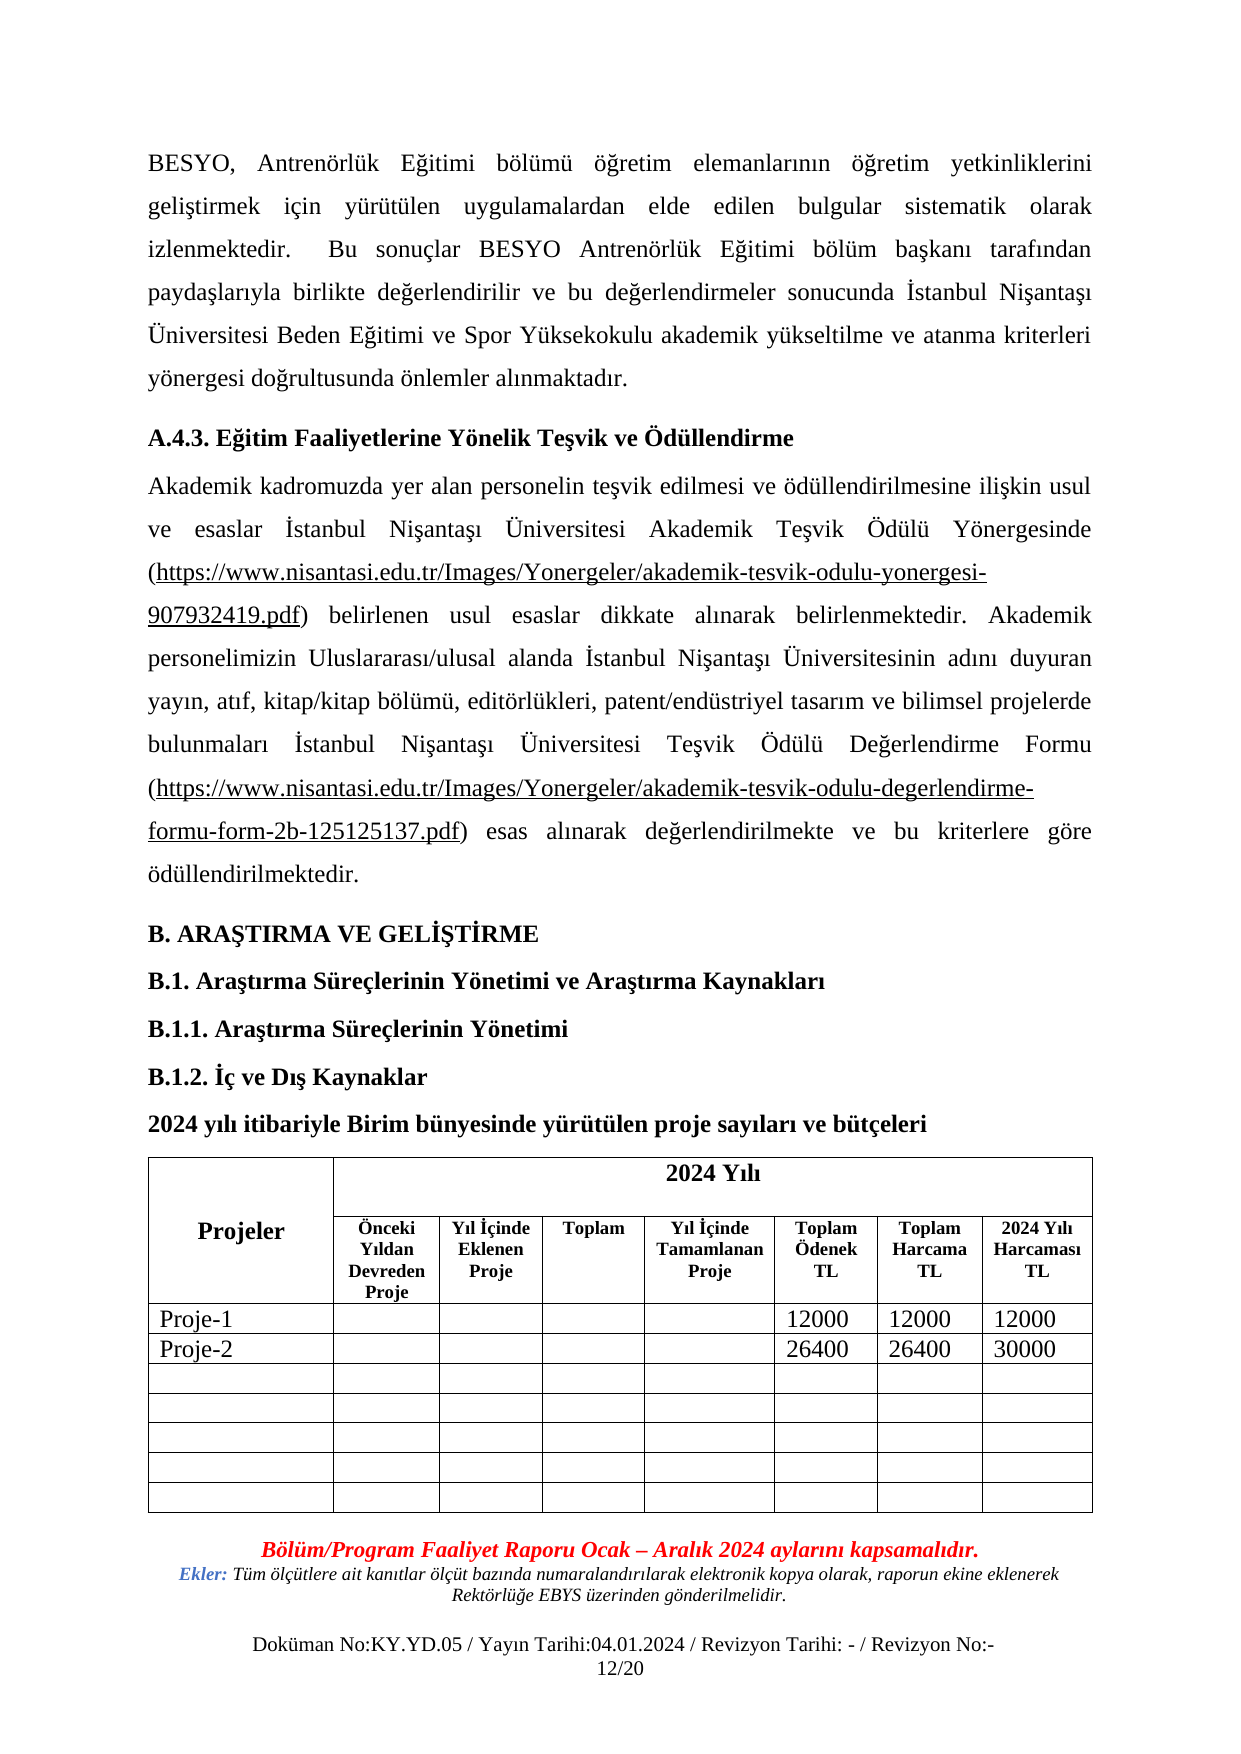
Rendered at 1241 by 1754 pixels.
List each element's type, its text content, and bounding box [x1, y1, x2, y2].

table_cell Yıl İçinde Tamamlanan Proje [645, 1217, 774, 1303]
table_cell [645, 1304, 774, 1333]
table_cell [543, 1423, 644, 1452]
table_cell [334, 1364, 439, 1392]
table_cell [775, 1453, 877, 1482]
table_cell [149, 1423, 333, 1452]
table_cell [334, 1483, 439, 1512]
table_cell [334, 1394, 439, 1422]
table_cell [440, 1394, 542, 1422]
table_cell [983, 1483, 1092, 1512]
table_cell [878, 1453, 982, 1482]
table_cell [775, 1364, 877, 1392]
table_cell Toplam Ödenek TL [775, 1217, 877, 1303]
table_header 2024 Yılı [334, 1158, 1092, 1216]
table_cell [543, 1394, 644, 1422]
text B.1.1. Araştırma Süreçlerinin Yönetimi [148, 1014, 1093, 1043]
table_cell 2024 Yılı Harcaması TL [983, 1217, 1092, 1303]
table_cell 26400 [775, 1334, 877, 1363]
table_cell Proje-2 [149, 1334, 333, 1363]
table_cell [334, 1423, 439, 1452]
table_cell [334, 1304, 439, 1333]
table_cell [543, 1453, 644, 1482]
table_cell [983, 1423, 1092, 1452]
table_cell [878, 1483, 982, 1512]
table_cell [645, 1394, 774, 1422]
table_cell [543, 1483, 644, 1512]
text A.4.3. Eğitim Faaliyetlerine Yönelik Teşvik ve Ödüllendirme [148, 423, 1093, 452]
table_cell [334, 1334, 439, 1363]
text B. ARAŞTIRMA VE GELİŞTİRME [148, 919, 1093, 947]
table_cell [878, 1423, 982, 1452]
table_cell [440, 1483, 542, 1512]
table_cell [543, 1304, 644, 1333]
table_cell [149, 1364, 333, 1392]
table_cell [645, 1453, 774, 1482]
text B.1.2. İç ve Dış Kaynaklar [148, 1062, 1093, 1091]
table_cell [878, 1394, 982, 1422]
table_cell [440, 1334, 542, 1363]
table_cell Önceki Yıldan Devreden Proje [334, 1217, 439, 1303]
table_cell [149, 1483, 333, 1512]
table_cell Yıl İçinde Eklenen Proje [440, 1217, 542, 1303]
text 2024 yılı itibariyle Birim bünyesinde yürütülen proje sayıları ve bütçeleri [148, 1109, 1093, 1138]
table_cell [440, 1364, 542, 1392]
text B.1. Araştırma Süreçlerinin Yönetimi ve Araştırma Kaynakları [148, 966, 1093, 995]
text BESYO, Antrenörlük Eğitimi bölümü öğretim elemanlarının öğretim yetkinliklerini geliştirmek için yürütülen uygulamalardan elde edilen bulgular sistematik olarak izlenmektedir. Bu sonuçlar BESYO Antrenörlük Eğitimi bölüm başkanı tarafından paydaşlarıyla birlikte değerlendirilir ve bu değerlendirmeler sonucunda İstanbul Nişantaşı Üniversitesi Beden Eğitimi ve Spor Yüksekokulu akademik yükseltilme ve atanma kriterleri yönergesi doğrultusunda önlemler alınmaktadır. [148, 148, 1093, 392]
table_cell [983, 1453, 1092, 1482]
table_cell 12000 [983, 1304, 1092, 1333]
text Akademik kadromuzda yer alan personelin teşvik edilmesi ve ödüllendirilmesine ilişkin usul ve esaslar İstanbul Nişantaşı Üniversitesi Akademik Teşvik Ödülü Yönergesinde (https://www.nisantasi.edu.tr/Images/Yonergeler/akademik-tesvik-odulu-yonergesi-907932419.pdf) belirlenen usul esaslar dikkate alınarak belirlenmektedir. Akademik personelimizin Uluslararası/ulusal alanda İstanbul Nişantaşı Üniversitesinin adını duyuran yayın, atıf, kitap/kitap bölümü, editörlükleri, patent/endüstriyel tasarım ve bilimsel projelerde bulunmaları İstanbul Nişantaşı Üniversitesi Teşvik Ödülü Değerlendirme Formu (https://www.nisantasi.edu.tr/Images/Yonergeler/akademik-tesvik-odulu-degerlendirme-formu-form-2b-125125137.pdf) esas alınarak değerlendirilmekte ve bu kriterlere göre ödüllendirilmektedir. [148, 471, 1093, 888]
table_header Projeler [149, 1158, 333, 1303]
table_cell [983, 1394, 1092, 1422]
table_cell [149, 1453, 333, 1482]
table_cell 26400 [878, 1334, 982, 1363]
table_cell Proje-1 [149, 1304, 333, 1333]
table_cell [440, 1453, 542, 1482]
table_cell 30000 [983, 1334, 1092, 1363]
table_cell [440, 1304, 542, 1333]
table_cell [440, 1423, 542, 1452]
table_cell Toplam [543, 1217, 644, 1303]
table_cell [645, 1423, 774, 1452]
table_cell [878, 1364, 982, 1392]
table_cell Toplam Harcama TL [878, 1217, 982, 1303]
table_cell [645, 1364, 774, 1392]
table_cell [645, 1334, 774, 1363]
table_cell [149, 1394, 333, 1422]
table_cell [775, 1394, 877, 1422]
table_cell [645, 1483, 774, 1512]
table_cell [543, 1364, 644, 1392]
table_cell [983, 1364, 1092, 1392]
table_cell [543, 1334, 644, 1363]
table_cell [334, 1453, 439, 1482]
table_cell 12000 [775, 1304, 877, 1333]
table_cell 12000 [878, 1304, 982, 1333]
table_cell [775, 1423, 877, 1452]
table_cell [775, 1483, 877, 1512]
